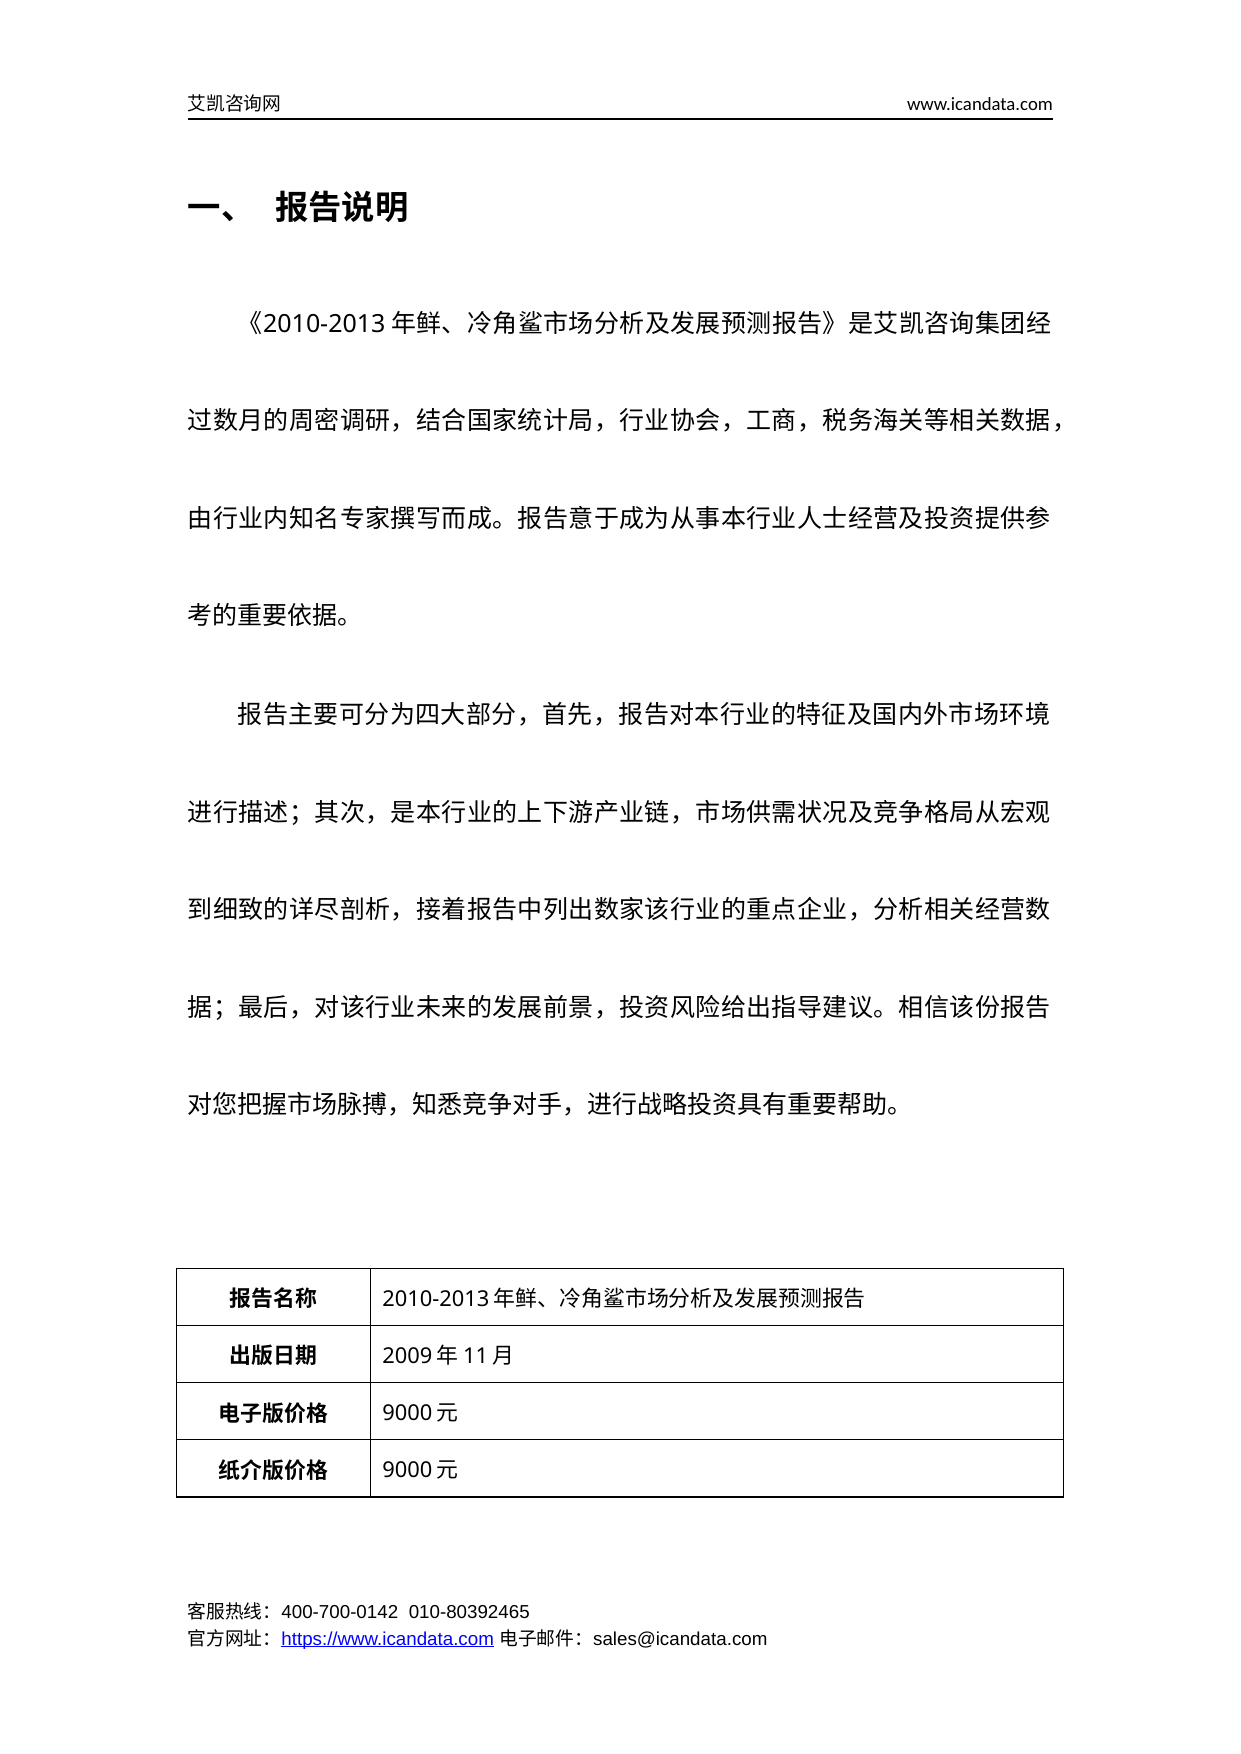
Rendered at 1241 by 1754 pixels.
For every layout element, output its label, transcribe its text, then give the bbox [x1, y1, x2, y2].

subtitle 报告说明 [187, 172, 1053, 237]
text 《2010-2013年鲜、冷角鲨市场分析及发展预测报告》是艾凯咨询集团经过数月的周密调研，结合国家统计局，行业协会，工商，税务海关等相关数据，由行业内知名专家撰写而成。报告意于成为从事本行业人士经营及投资提供参考的重要依据。 [187, 289, 1053, 646]
table_cell 2009年11月 [371, 1326, 1063, 1382]
text 报告主要可分为四大部分，首先，报告对本行业的特征及国内外市场环境进行描述；其次，是本行业的上下游产业链，市场供需状况及竞争格局从宏观到细致的详尽剖析，接着报告中列出数家该行业的重点企业，分析相关经营数据；最后，对该行业未来的发展前景，投资风险给出指导建议。相信该份报告对您把握市场脉搏，知悉竞争对手，进行战略投资具有重要帮助。 [187, 681, 1053, 1136]
table_cell 纸介版价格 [177, 1440, 370, 1496]
table_cell 9000元 [371, 1440, 1063, 1496]
table_header 报告名称 [177, 1269, 370, 1325]
table_header 2010-2013年鲜、冷角鲨市场分析及发展预测报告 [371, 1269, 1063, 1325]
table_cell 电子版价格 [177, 1383, 370, 1439]
table_cell 9000元 [371, 1383, 1063, 1439]
table_cell 出版日期 [177, 1326, 370, 1382]
